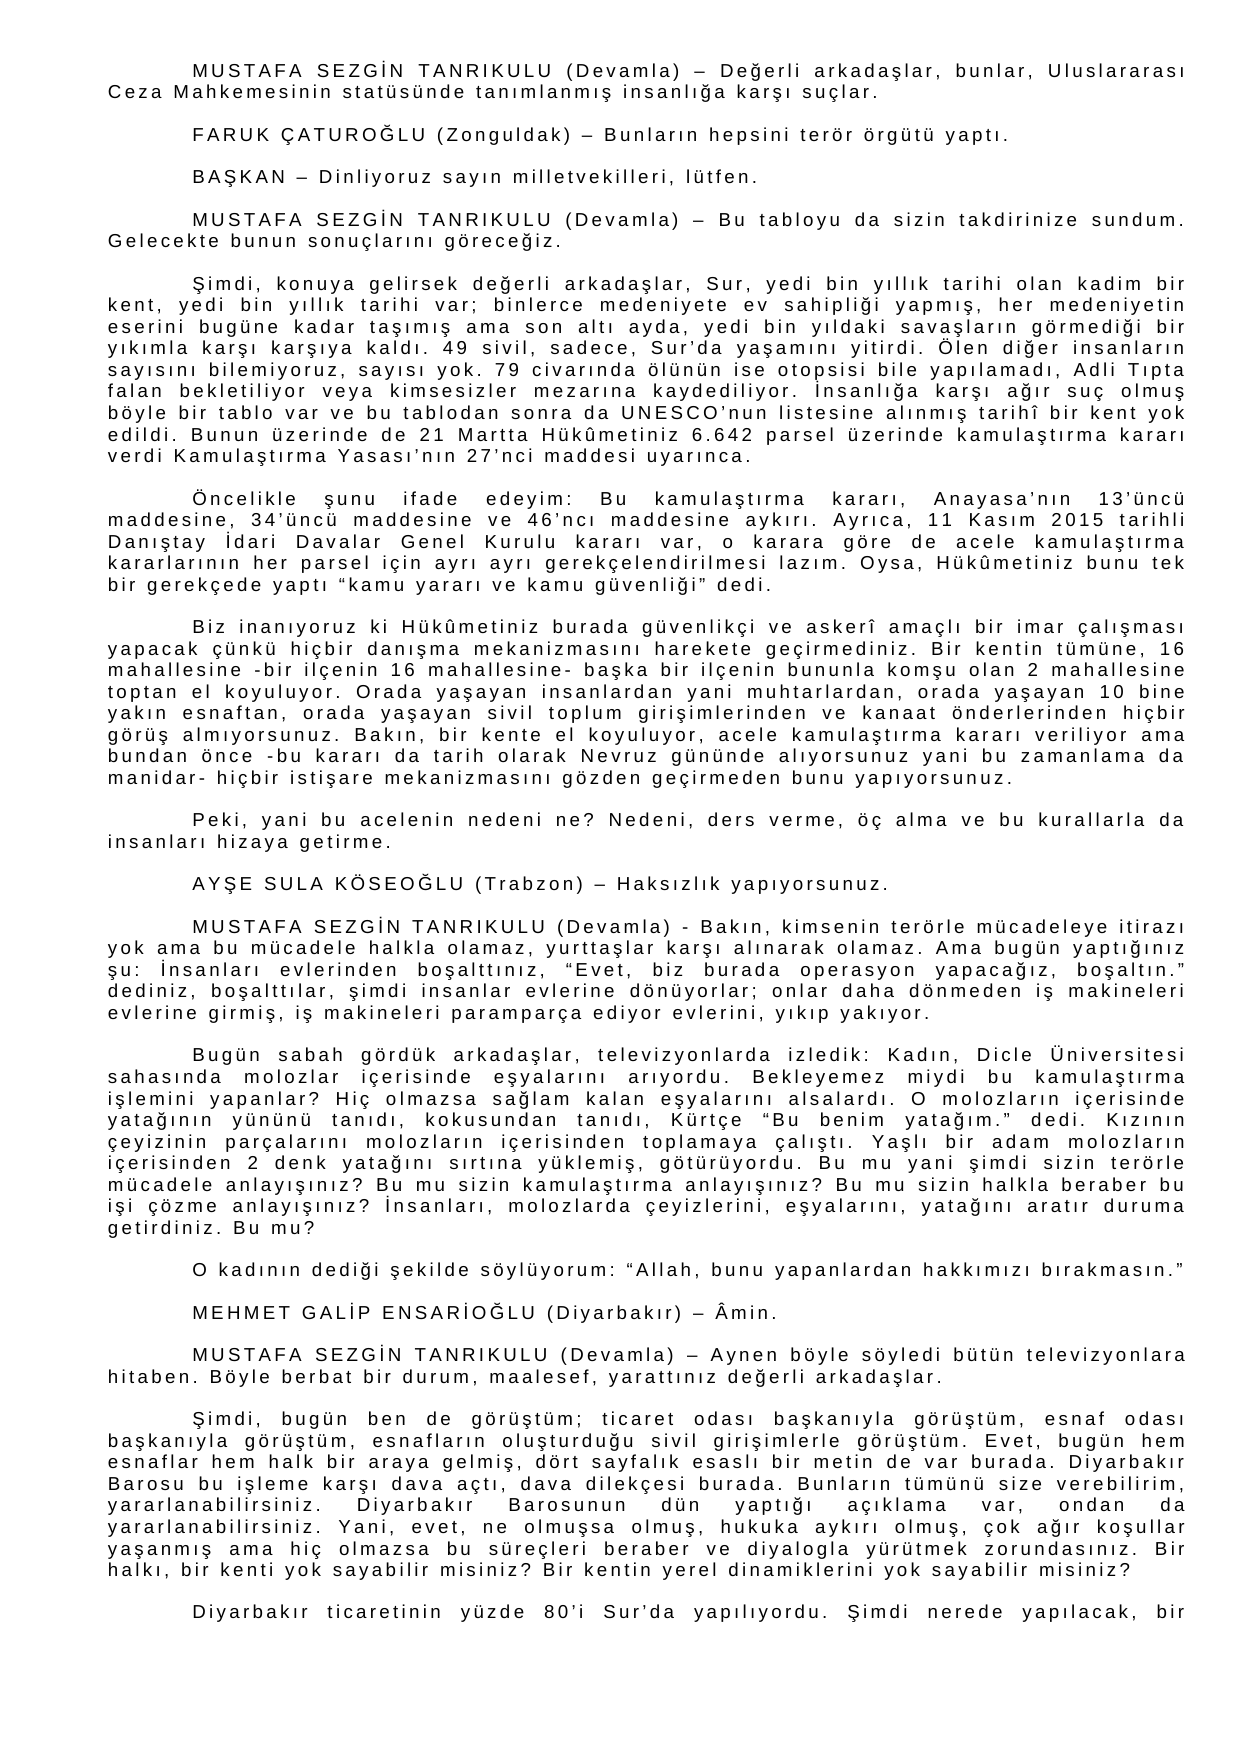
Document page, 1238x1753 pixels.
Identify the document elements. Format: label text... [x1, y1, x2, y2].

text MUSTAFA SEZGİN TANRIKULU (Devamla) – Değerli arkadaşlar, bunlar, Uluslararası Ceza Mahkemesinin statüsünde tanımlanmış insanlığa karşı suçlar. [108, 60, 1186, 103]
text MEHMET GALİP ENSARİOĞLU (Diyarbakır) – Âmin. [108, 1302, 1186, 1323]
text MUSTAFA SEZGİN TANRIKULU (Devamla) – Bu tabloyu da sizin takdirinize sundum. Gelecekte bunun sonuçlarını göreceğiz. [108, 208, 1186, 252]
text Şimdi, bugün ben de görüştüm; ticaret odası başkanıyla görüştüm, esnaf odası başkanıyla görüştüm, esnafların oluşturduğu sivil girişimlerle görüştüm. Evet, bugün hem esnaflar hem halk bir araya gelmiş, dört sayfalık esaslı bir metin de var burada. Diyarbakır Barosu bu işleme karşı dava açtı, dava dilekçesi burada. Bunların tümünü size verebilirim, yararlanabilirsiniz. Diyarbakır Barosunun dün yaptığı açıklama var, ondan da yararlanabilirsiniz. Yani, evet, ne olmuşsa olmuş, hukuka aykırı olmuş, çok ağır koşullar yaşanmış ama hiç olmazsa bu süreçleri beraber ve diyalogla yürütmek zorundasınız. Bir halkı, bir kenti yok sayabilir misiniz? Bir kentin yerel dinamiklerini yok sayabilir misiniz? [108, 1408, 1186, 1580]
text O kadının dediği şekilde söylüyorum: “Allah, bunu yapanlardan hakkımızı bırakmasın.” [108, 1259, 1186, 1281]
text Bugün sabah gördük arkadaşlar, televizyonlarda izledik: Kadın, Dicle Üniversitesi sahasında molozlar içerisinde eşyalarını arıyordu. Bekleyemez miydi bu kamulaştırma işlemini yapanlar? Hiç olmazsa sağlam kalan eşyalarını alsalardı. O molozların içerisinde yatağının yününü tanıdı, kokusundan tanıdı, Kürtçe “Bu benim yatağım.” dedi. Kızının çeyizinin parçalarını molozların içerisinden toplamaya çalıştı. Yaşlı bir adam molozların içerisinden 2 denk yatağını sırtına yüklemiş, götürüyordu. Bu mu yani şimdi sizin terörle mücadele anlayışınız? Bu mu sizin kamulaştırma anlayışınız? Bu mu sizin halkla beraber bu işi çözme anlayışınız? İnsanları, molozlarda çeyizlerini, eşyalarını, yatağını aratır duruma getirdiniz. Bu mu? [108, 1044, 1186, 1238]
text MUSTAFA SEZGİN TANRIKULU (Devamla) - Bakın, kimsenin terörle mücadeleye itirazı yok ama bu mücadele halkla olamaz, yurttaşlar karşı alınarak olamaz. Ama bugün yaptığınız şu: İnsanları evlerinden boşalttınız, “Evet, biz burada operasyon yapacağız, boşaltın.” dediniz, boşalttılar, şimdi insanlar evlerine dönüyorlar; onlar daha dönmeden iş makineleri evlerine girmiş, iş makineleri paramparça ediyor evlerini, yıkıp yakıyor. [108, 916, 1186, 1023]
text Öncelikle şunu ifade edeyim: Bu kamulaştırma kararı, Anayasa’nın 13’üncü maddesine, 34’üncü maddesine ve 46’ncı maddesine aykırı. Ayrıca, 11 Kasım 2015 tarihli Danıştay İdari Davalar Genel Kurulu kararı var, o karara göre de acele kamulaştırma kararlarının her parsel için ayrı ayrı gerekçelendirilmesi lazım. Oysa, Hükûmetiniz bunu tek bir gerekçede yaptı “kamu yararı ve kamu güvenliği” dedi. [108, 487, 1186, 595]
text Peki, yani bu acelenin nedeni ne? Nedeni, ders verme, öç alma ve bu kurallarla da insanları hizaya getirme. [108, 809, 1186, 852]
text FARUK ÇATUROĞLU (Zonguldak) – Bunların hepsini terör örgütü yaptı. [108, 124, 1186, 145]
text AYŞE SULA KÖSEOĞLU (Trabzon) – Haksızlık yapıyorsunuz. [108, 873, 1186, 895]
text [108, 1601, 1186, 1623]
text BAŞKAN – Dinliyoruz sayın milletvekilleri, lütfen. [108, 166, 1186, 188]
text Biz inanıyoruz ki Hükûmetiniz burada güvenlikçi ve askerî amaçlı bir imar çalışması yapacak çünkü hiçbir danışma mekanizmasını harekete geçirmediniz. Bir kentin tümüne, 16 mahallesine -bir ilçenin 16 mahallesine- başka bir ilçenin bununla komşu olan 2 mahallesine toptan el koyuluyor. Orada yaşayan insanlardan yani muhtarlardan, orada yaşayan 10 bine yakın esnaftan, orada yaşayan sivil toplum girişimlerinden ve kanaat önderlerinden hiçbir görüş almıyorsunuz. Bakın, bir kente el koyuluyor, acele kamulaştırma kararı veriliyor ama bundan önce -bu kararı da tarih olarak Nevruz gününde alıyorsunuz yani bu zamanlama da manidar- hiçbir istişare mekanizmasını gözden geçirmeden bunu yapıyorsunuz. [108, 616, 1186, 788]
text Şimdi, konuya gelirsek değerli arkadaşlar, Sur, yedi bin yıllık tarihi olan kadim bir kent, yedi bin yıllık tarihi var; binlerce medeniyete ev sahipliği yapmış, her medeniyetin eserini bugüne kadar taşımış ama son altı ayda, yedi bin yıldaki savaşların görmediği bir yıkımla karşı karşıya kaldı. 49 sivil, sadece, Sur’da yaşamını yitirdi. Ölen diğer insanların sayısını bilemiyoruz, sayısı yok. 79 civarında ölünün ise otopsisi bile yapılamadı, Adli Tıpta falan bekletiliyor veya kimsesizler mezarına kaydediliyor. İnsanlığa karşı ağır suç olmuş böyle bir tablo var ve bu tablodan sonra da UNESCO’nun listesine alınmış tarihî bir kent yok edildi. Bunun üzerinde de 21 Martta Hükûmetiniz 6.642 parsel üzerinde kamulaştırma kararı verdi Kamulaştırma Yasası’nın 27’nci maddesi uyarınca. [108, 272, 1186, 466]
text MUSTAFA SEZGİN TANRIKULU (Devamla) – Aynen böyle söyledi bütün televizyonlara hitaben. Böyle berbat bir durum, maalesef, yarattınız değerli arkadaşlar. [108, 1344, 1186, 1387]
